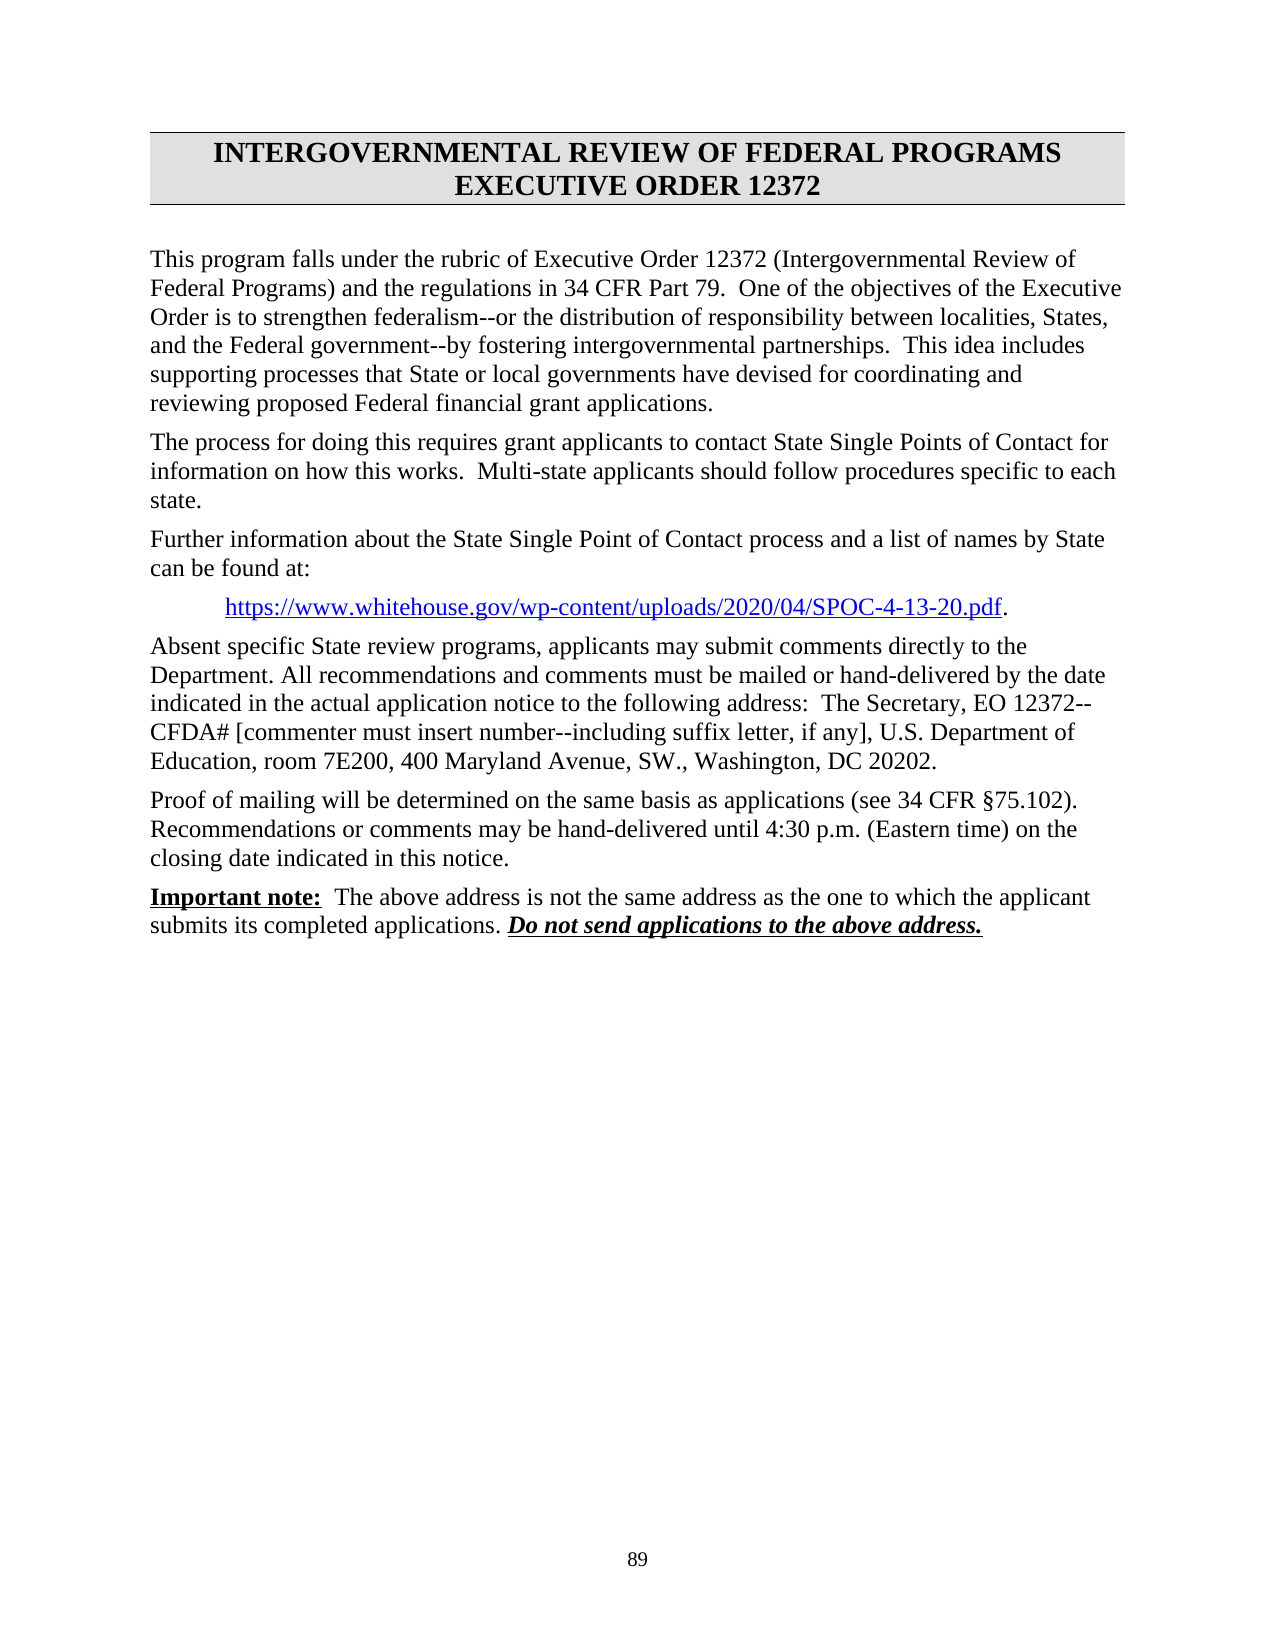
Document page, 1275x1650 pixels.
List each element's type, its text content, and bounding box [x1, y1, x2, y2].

text EXECUTIVE ORDER 12372 [150, 165, 1125, 204]
text Important note: The above address is not the same address as the one to which the applicant submits its completed applications. Do not send applications to the above address. [150, 882, 1125, 939]
text Proof of mailing will be determined on the same basis as applications (see 34 CFR §75.102). Recommendations or comments may be hand-delivered until 4:30 p.m. (Eastern time) on the closing date indicated in this notice. [150, 785, 1125, 871]
text Absent specific State review programs, applicants may submit comments directly to the Department. All recommendations and comments must be mailed or hand-delivered by the date indicated in the actual application notice to the following address: The Secretary, EO 12372--CFDA# [commenter must insert number--including suffix letter, if any], U.S. Department of Education, room 7E200, 400 Maryland Avenue, SW., Washington, DC 20202. [150, 631, 1125, 775]
text INTERGOVERNMENTAL REVIEW OF FEDERAL PROGRAMS [150, 133, 1125, 165]
text https://www.whitehouse.gov/wp-content/uploads/2020/04/SPOC-4-13-20.pdf. [225, 592, 1125, 621]
text The process for doing this requires grant applicants to contact State Single Points of Contact for information on how this works. Multi-state applicants should follow procedures specific to each state. [150, 427, 1125, 513]
text Further information about the State Single Point of Contact process and a list of names by State can be found at: [150, 524, 1125, 581]
text This program falls under the rubric of Executive Order 12372 (Intergovernmental Review of Federal Programs) and the regulations in 34 CFR Part 79. One of the objectives of the Executive Order is to strengthen federalism--or the distribution of responsibility between localities, States, and the Federal government--by fostering intergovernmental partnerships. This idea includes supporting processes that State or local governments have devised for coordinating and reviewing proposed Federal financial grant applications. [150, 244, 1125, 417]
